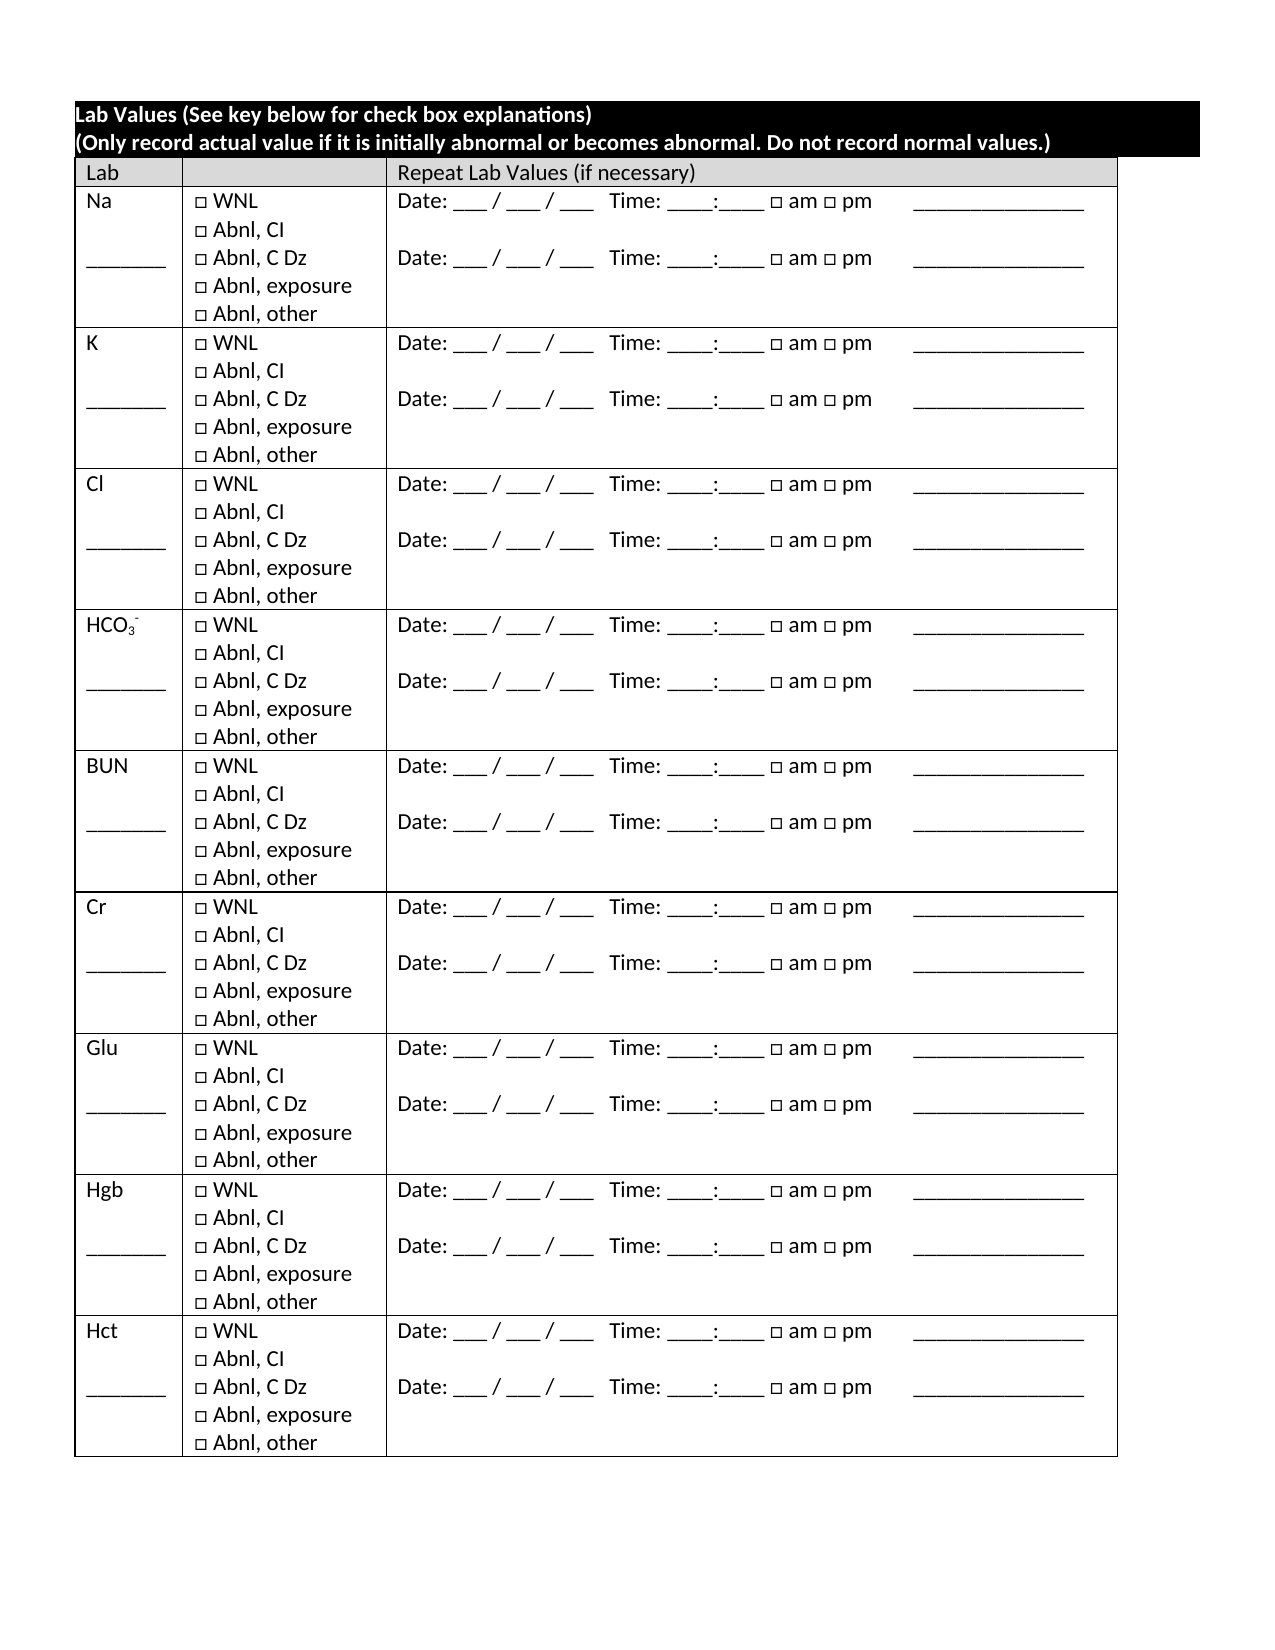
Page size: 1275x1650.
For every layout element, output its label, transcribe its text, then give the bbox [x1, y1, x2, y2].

table_cell BUN _______ [76, 751, 182, 891]
table_cell HCO3- _______ [76, 610, 182, 750]
table_cell □ WNL □ Abnl, CI □ Abnl, C Dz □ Abnl, exposure □ Abnl, other [183, 1034, 386, 1174]
table_cell □ WNL □ Abnl, CI □ Abnl, C Dz □ Abnl, exposure □ Abnl, other [183, 328, 386, 468]
table_cell Date: ___ / ___ / ___ Time: ____:____ □ am □ pm _______________ Date: ___ / ___ / ___ Time: ____:____ □ am □ pm _______________ [387, 187, 1117, 327]
table_cell □ WNL □ Abnl, CI □ Abnl, C Dz □ Abnl, exposure □ Abnl, other [183, 1316, 386, 1456]
table_cell Date: ___ / ___ / ___ Time: ____:____ □ am □ pm _______________ Date: ___ / ___ / ___ Time: ____:____ □ am □ pm _______________ [387, 1316, 1117, 1456]
table_cell □ WNL □ Abnl, CI □ Abnl, C Dz □ Abnl, exposure □ Abnl, other [183, 610, 386, 750]
table_header Repeat Lab Values (if necessary) [387, 158, 1117, 186]
table_cell □ WNL □ Abnl, CI □ Abnl, C Dz □ Abnl, exposure □ Abnl, other [183, 187, 386, 327]
table_cell Glu _______ [76, 1034, 182, 1174]
table_cell Date: ___ / ___ / ___ Time: ____:____ □ am □ pm _______________ Date: ___ / ___ / ___ Time: ____:____ □ am □ pm _______________ [387, 751, 1117, 891]
text (Only record actual value if it is initially abnormal or becomes abnormal. Do not record normal values.) [75, 128, 1200, 157]
table_cell Date: ___ / ___ / ___ Time: ____:____ □ am □ pm _______________ Date: ___ / ___ / ___ Time: ____:____ □ am □ pm _______________ [387, 469, 1117, 609]
table_header [183, 158, 386, 186]
table_cell Date: ___ / ___ / ___ Time: ____:____ □ am □ pm _______________ Date: ___ / ___ / ___ Time: ____:____ □ am □ pm _______________ [387, 610, 1117, 750]
text Lab Values (See key below for check box explanations) [75, 101, 1200, 128]
table_cell □ WNL □ Abnl, CI □ Abnl, C Dz □ Abnl, exposure □ Abnl, other [183, 1175, 386, 1315]
table_cell □ WNL □ Abnl, CI □ Abnl, C Dz □ Abnl, exposure □ Abnl, other [183, 893, 386, 1032]
table_cell Date: ___ / ___ / ___ Time: ____:____ □ am □ pm _______________ Date: ___ / ___ / ___ Time: ____:____ □ am □ pm _______________ [387, 893, 1117, 1032]
table_cell Date: ___ / ___ / ___ Time: ____:____ □ am □ pm _______________ Date: ___ / ___ / ___ Time: ____:____ □ am □ pm _______________ [387, 1175, 1117, 1315]
table_cell K _______ [76, 328, 182, 468]
table_cell Cl _______ [76, 469, 182, 609]
table_cell Date: ___ / ___ / ___ Time: ____:____ □ am □ pm _______________ Date: ___ / ___ / ___ Time: ____:____ □ am □ pm _______________ [387, 328, 1117, 468]
table_cell Na _______ [76, 187, 182, 327]
table_cell □ WNL □ Abnl, CI □ Abnl, C Dz □ Abnl, exposure □ Abnl, other [183, 469, 386, 609]
table_cell Cr _______ [76, 893, 182, 1032]
table_header Lab [76, 158, 182, 186]
table_cell Hgb _______ [76, 1175, 182, 1315]
table_cell Date: ___ / ___ / ___ Time: ____:____ □ am □ pm _______________ Date: ___ / ___ / ___ Time: ____:____ □ am □ pm _______________ [387, 1034, 1117, 1174]
table_cell Hct _______ [76, 1316, 182, 1456]
table_cell □ WNL □ Abnl, CI □ Abnl, C Dz □ Abnl, exposure □ Abnl, other [183, 751, 386, 891]
